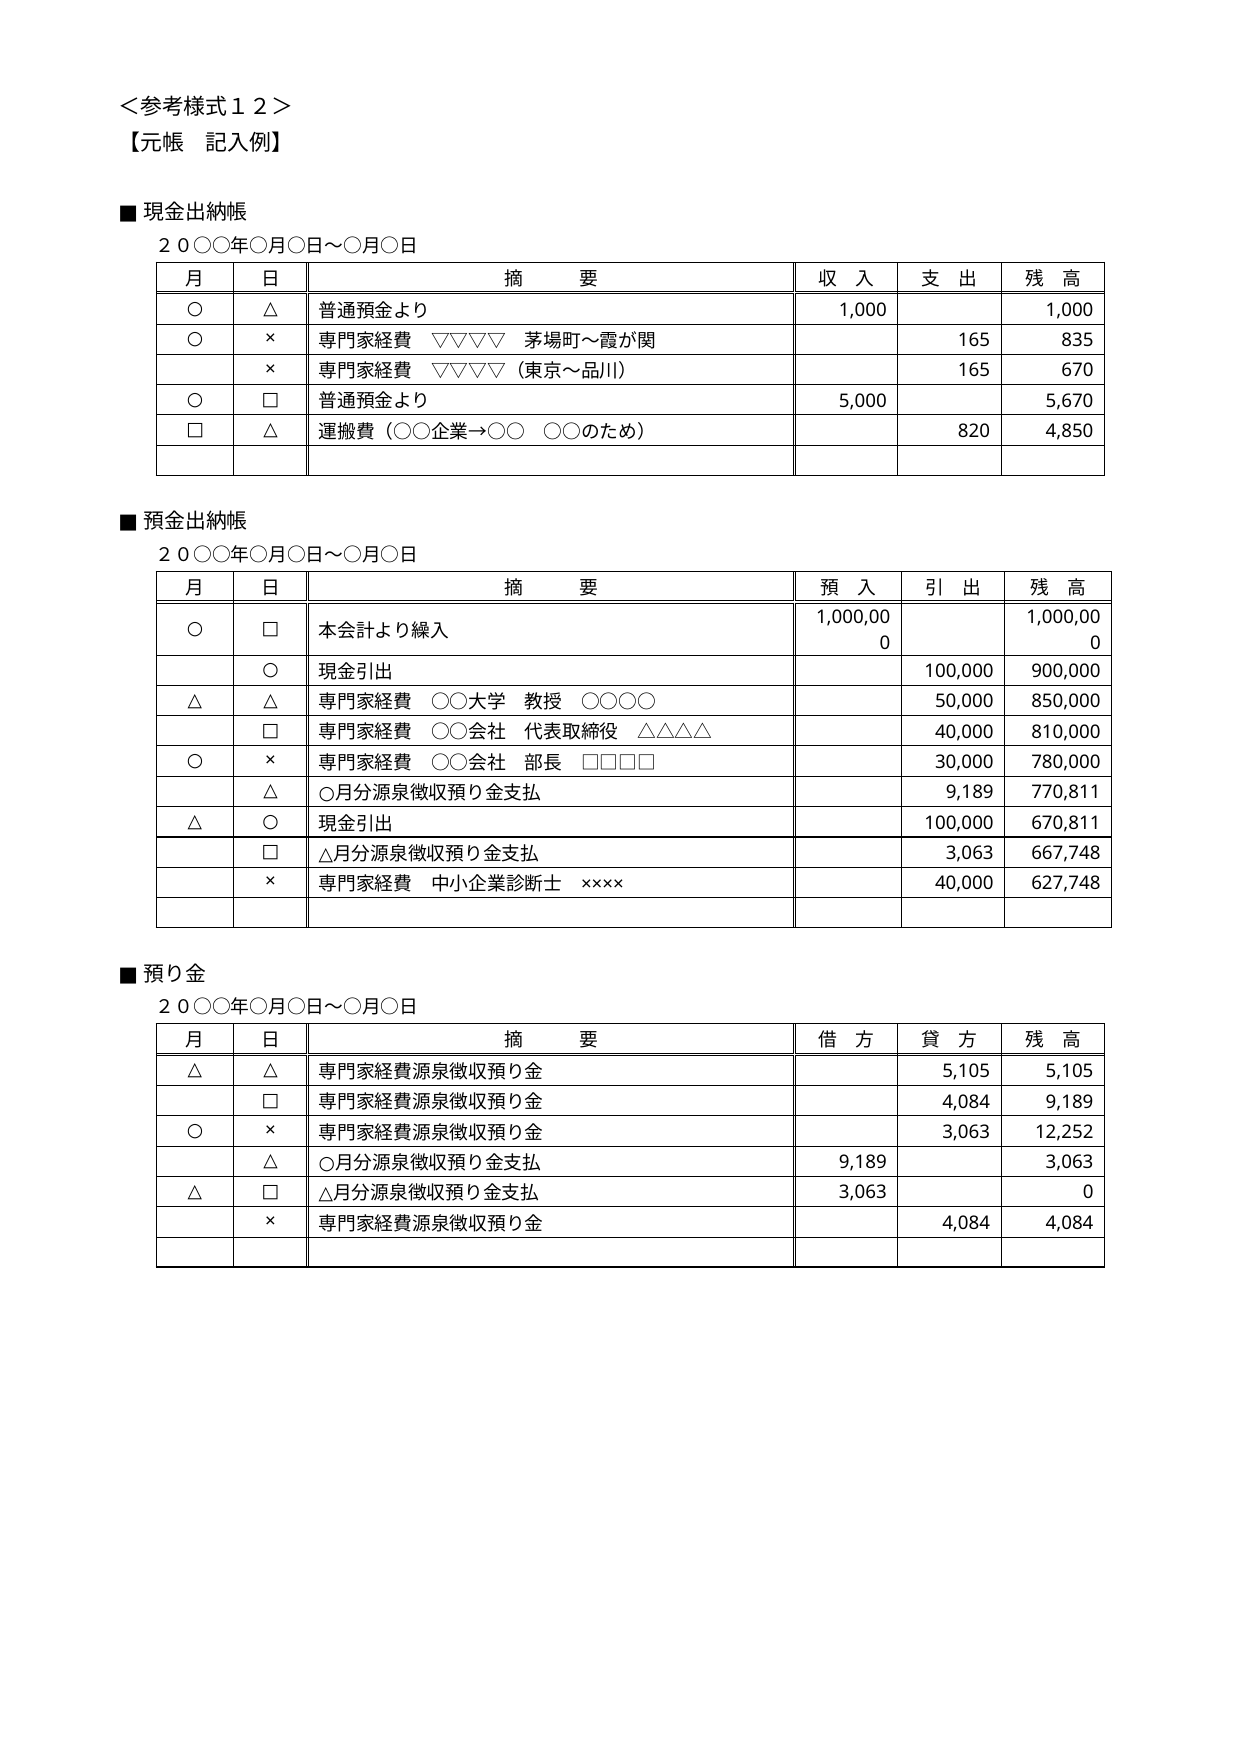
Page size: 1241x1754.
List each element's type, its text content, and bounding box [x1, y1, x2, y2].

table_cell 0 [1002, 1177, 1104, 1206]
table_cell [157, 868, 233, 897]
table_cell 5,105 [1002, 1056, 1104, 1085]
table_cell 3,063 [898, 1116, 1001, 1146]
table_cell [898, 294, 1001, 323]
table_cell [157, 1147, 233, 1176]
table_cell △ [234, 1056, 306, 1085]
table_cell 9,189 [1002, 1086, 1104, 1115]
table_cell 4,084 [898, 1207, 1001, 1237]
table_cell × [234, 325, 306, 354]
table_cell 5,105 [898, 1056, 1001, 1085]
table_cell [157, 1238, 233, 1266]
table_cell [234, 1238, 306, 1266]
table_cell ○ [157, 1116, 233, 1146]
table_cell 100,000 [902, 807, 1004, 836]
table_cell 627,748 [1005, 868, 1111, 897]
table_cell [898, 1177, 1001, 1206]
table_cell [157, 716, 233, 745]
table_header 預 入 [796, 572, 901, 600]
table_cell 専門家経費 ○○会社 代表取締役 △△△△ [309, 716, 793, 745]
table_cell 3,063 [1002, 1147, 1104, 1176]
table_cell □ [234, 838, 306, 867]
table_cell [796, 415, 897, 445]
table_header 残 高 [1002, 263, 1104, 291]
table_cell [796, 355, 897, 384]
table_cell [1005, 898, 1111, 927]
table_cell [898, 1238, 1001, 1266]
table_cell 670,811 [1005, 807, 1111, 836]
text ■ 預り金 [118, 957, 1122, 987]
table_cell 専門家経費 中小企業診断士 ×××× [309, 868, 793, 897]
table_cell [898, 385, 1001, 414]
table_cell 1,000 [1002, 294, 1104, 323]
text 【元帳 記入例】 [118, 125, 1122, 157]
table_cell △月分源泉徴収預り金支払 [309, 1177, 793, 1206]
table_cell [796, 898, 901, 927]
table_cell [796, 1056, 897, 1085]
table_header 支 出 [898, 263, 1001, 291]
table_cell 850,000 [1005, 686, 1111, 715]
table_cell △ [234, 1147, 306, 1176]
table_cell [796, 716, 901, 745]
table_cell 50,000 [902, 686, 1004, 715]
table_cell [796, 838, 901, 867]
table_cell [796, 656, 901, 685]
table_header 月 [157, 572, 233, 600]
text ２０○○年○月○日～○月○日 [118, 230, 1122, 257]
table_cell 780,000 [1005, 746, 1111, 776]
table_header 引 出 [902, 572, 1004, 600]
table_cell 本会計より繰入 [309, 604, 793, 654]
table_cell [157, 777, 233, 806]
table_cell 専門家経費源泉徴収預り金 [309, 1056, 793, 1085]
table_cell △ [157, 807, 233, 836]
table_cell [796, 1116, 897, 1146]
table_cell [796, 686, 901, 715]
text ■ 現金出納帳 [118, 196, 1122, 226]
table_cell 4,084 [898, 1086, 1001, 1115]
table_cell □ [234, 1177, 306, 1206]
table_cell ○ [234, 656, 306, 685]
table_cell [796, 807, 901, 836]
table_cell 5,000 [796, 385, 897, 414]
table_cell 1,000 [796, 294, 897, 323]
table_cell [898, 1147, 1001, 1176]
table_cell [898, 446, 1001, 474]
table_cell [902, 604, 1004, 654]
table_cell 9,189 [796, 1147, 897, 1176]
text ２０○○年○月○日～○月○日 [118, 539, 1122, 567]
table_cell 40,000 [902, 868, 1004, 897]
table_cell ○月分源泉徴収預り金支払 [309, 1147, 793, 1176]
table_cell 5,670 [1002, 385, 1104, 414]
table_cell 770,811 [1005, 777, 1111, 806]
table_header 摘 要 [309, 572, 793, 600]
table_cell [796, 1207, 897, 1237]
table_cell ○ [157, 385, 233, 414]
table_header 借 方 [796, 1024, 897, 1053]
table_cell 820 [898, 415, 1001, 445]
table_cell [902, 898, 1004, 927]
table_cell 専門家経費 ○○大学 教授 ○○○○ [309, 686, 793, 715]
table_cell 4,084 [1002, 1207, 1104, 1237]
table_cell 普通預金より [309, 294, 793, 323]
table_cell 専門家経費 ○○会社 部長 □□□□ [309, 746, 793, 776]
table_cell × [234, 746, 306, 776]
table_cell △ [157, 686, 233, 715]
table_cell [1002, 1238, 1104, 1266]
table_cell [157, 446, 233, 474]
table_cell [796, 1238, 897, 1266]
table_cell [796, 446, 897, 474]
table_header 摘 要 [309, 1024, 793, 1053]
table_cell × [234, 355, 306, 384]
table_cell [157, 838, 233, 867]
table_cell [157, 1086, 233, 1115]
table_cell 30,000 [902, 746, 1004, 776]
table_cell 専門家経費源泉徴収預り金 [309, 1116, 793, 1146]
table_cell △ [234, 686, 306, 715]
table_cell □ [234, 716, 306, 745]
table_cell 普通預金より [309, 385, 793, 414]
table_cell × [234, 868, 306, 897]
table_cell 810,000 [1005, 716, 1111, 745]
table_cell 運搬費（○○企業→○○ ○○のため） [309, 415, 793, 445]
table_cell [157, 355, 233, 384]
table_header 月 [157, 1024, 233, 1053]
table_cell 専門家経費 ▽▽▽▽ 茅場町～霞が関 [309, 325, 793, 354]
table_cell ○ [157, 746, 233, 776]
table_cell △ [234, 294, 306, 323]
table_cell [796, 1086, 897, 1115]
table_cell 667,748 [1005, 838, 1111, 867]
table_cell △ [234, 415, 306, 445]
table_cell [309, 446, 793, 474]
table_cell 165 [898, 355, 1001, 384]
table_cell [234, 446, 306, 474]
table_cell [796, 868, 901, 897]
table_cell [309, 1238, 793, 1266]
table_cell □ [234, 1086, 306, 1115]
table_cell 12,252 [1002, 1116, 1104, 1146]
table_cell △ [157, 1177, 233, 1206]
table_cell ○月分源泉徴収預り金支払 [309, 777, 793, 806]
table_cell ○ [234, 807, 306, 836]
table_cell 1,000,000 [796, 604, 901, 654]
table_cell ○ [157, 604, 233, 654]
text ２０○○年○月○日～○月○日 [118, 992, 1122, 1019]
table_cell [157, 656, 233, 685]
table_cell × [234, 1116, 306, 1146]
table_cell △月分源泉徴収預り金支払 [309, 838, 793, 867]
table_cell [234, 898, 306, 927]
table_header 残 高 [1005, 572, 1111, 600]
table_cell 現金引出 [309, 807, 793, 836]
table_cell 40,000 [902, 716, 1004, 745]
table_header 日 [234, 572, 306, 600]
table_header 日 [234, 263, 306, 291]
table_header 月 [157, 263, 233, 291]
table_cell [796, 325, 897, 354]
table_cell △ [234, 777, 306, 806]
table_cell 専門家経費源泉徴収預り金 [309, 1086, 793, 1115]
table_cell 3,063 [902, 838, 1004, 867]
table_cell ○ [157, 294, 233, 323]
table_cell × [234, 1207, 306, 1237]
table_cell [796, 777, 901, 806]
table_cell 1,000,000 [1005, 604, 1111, 654]
text ＜参考様式１２＞ [118, 89, 1122, 120]
table_header 摘 要 [309, 263, 793, 291]
table_cell 専門家経費 ▽▽▽▽（東京～品川） [309, 355, 793, 384]
table_cell △ [157, 1056, 233, 1085]
table_cell □ [234, 385, 306, 414]
table_cell [309, 898, 793, 927]
table_cell 670 [1002, 355, 1104, 384]
text ■ 預金出納帳 [118, 505, 1122, 535]
table_cell 165 [898, 325, 1001, 354]
table_cell 9,189 [902, 777, 1004, 806]
table_cell 900,000 [1005, 656, 1111, 685]
table_cell 835 [1002, 325, 1104, 354]
table_header 貸 方 [898, 1024, 1001, 1053]
table_cell [157, 1207, 233, 1237]
table_cell 専門家経費源泉徴収預り金 [309, 1207, 793, 1237]
table_cell 3,063 [796, 1177, 897, 1206]
table_cell □ [234, 604, 306, 654]
table_cell [157, 898, 233, 927]
table_cell 4,850 [1002, 415, 1104, 445]
table_cell [1002, 446, 1104, 474]
table_header 日 [234, 1024, 306, 1053]
table_cell □ [157, 415, 233, 445]
table_cell ○ [157, 325, 233, 354]
table_cell 現金引出 [309, 656, 793, 685]
table_header 残 高 [1002, 1024, 1104, 1053]
table_cell [796, 746, 901, 776]
table_header 収 入 [796, 263, 897, 291]
table_cell 100,000 [902, 656, 1004, 685]
